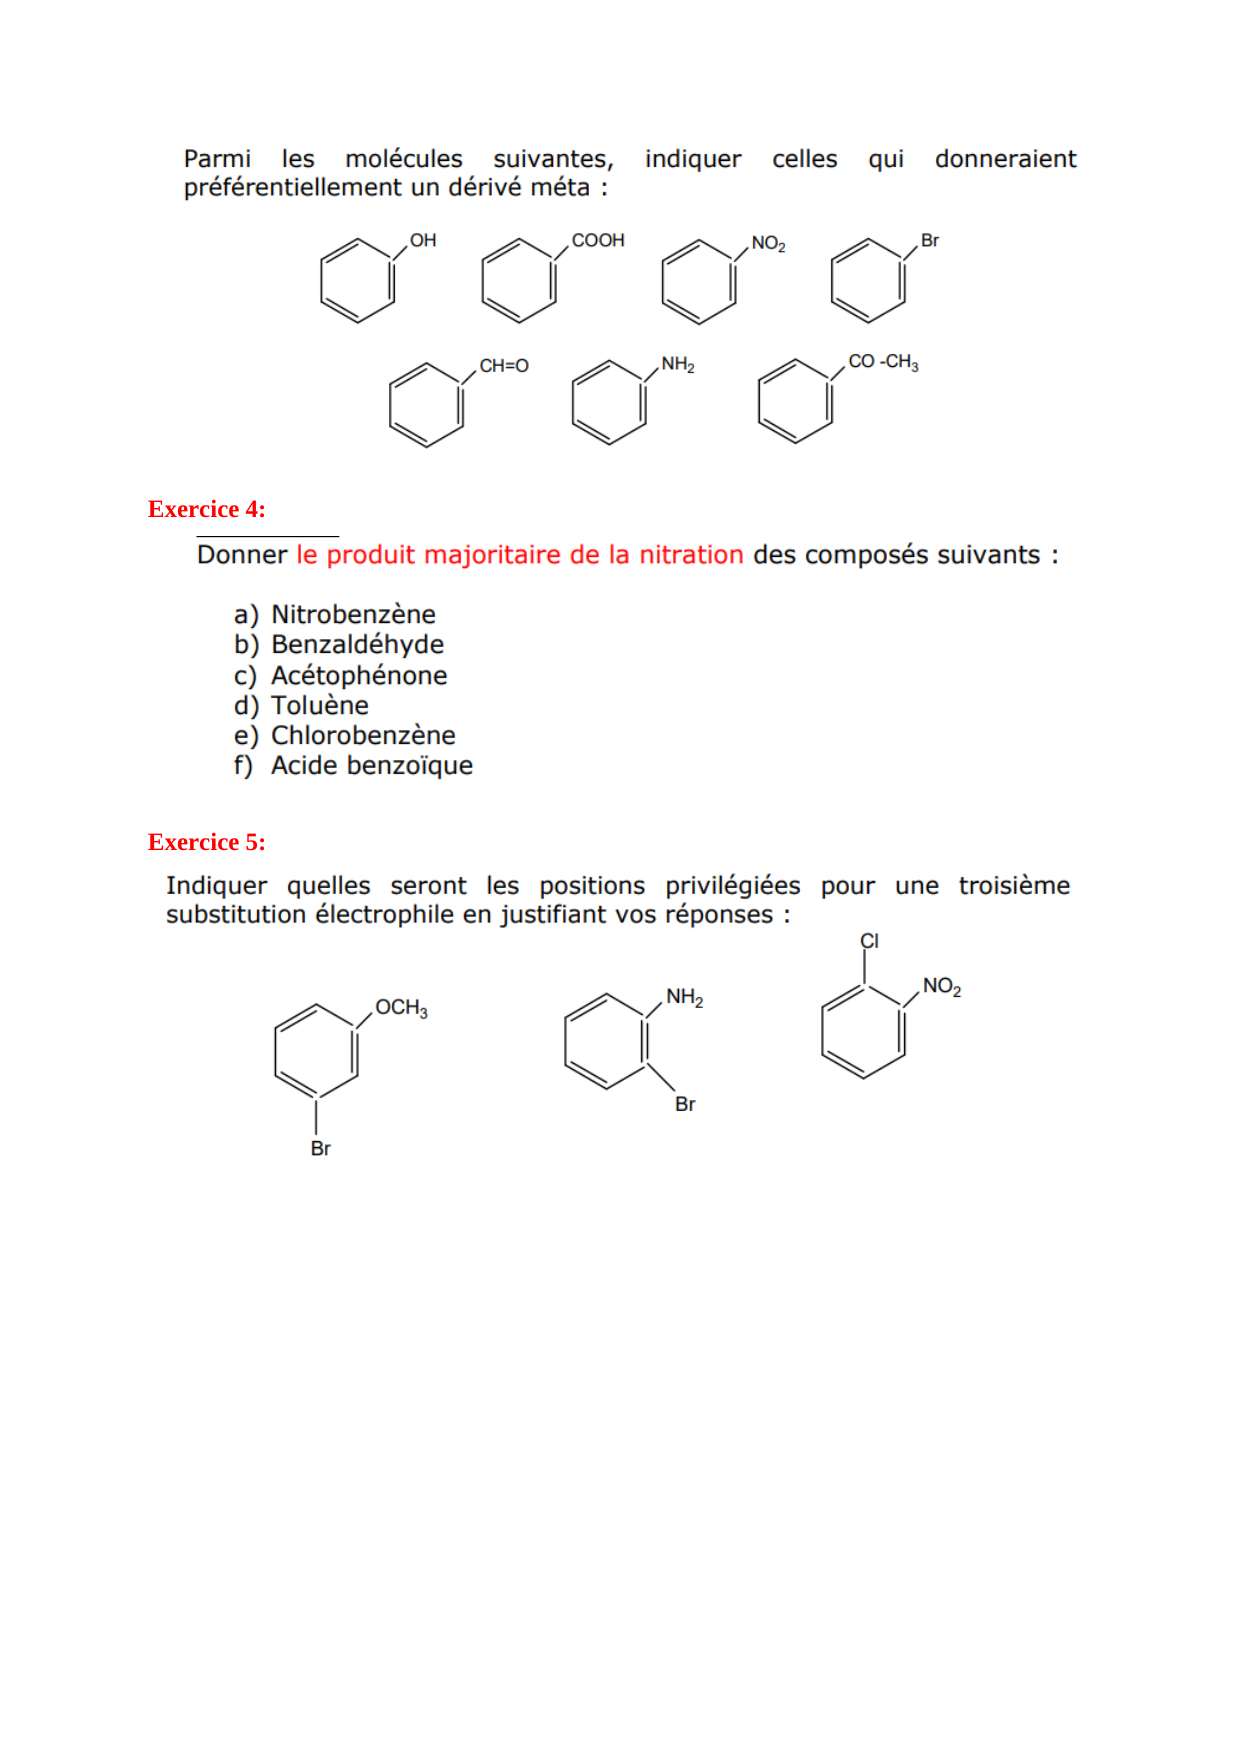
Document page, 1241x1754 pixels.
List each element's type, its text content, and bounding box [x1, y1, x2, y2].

text Exercice 4: [148, 494, 1093, 522]
picture [147, 870, 1093, 1177]
picture [147, 536, 1093, 814]
text Exercice 5: [148, 827, 1093, 856]
picture [147, 147, 1117, 469]
